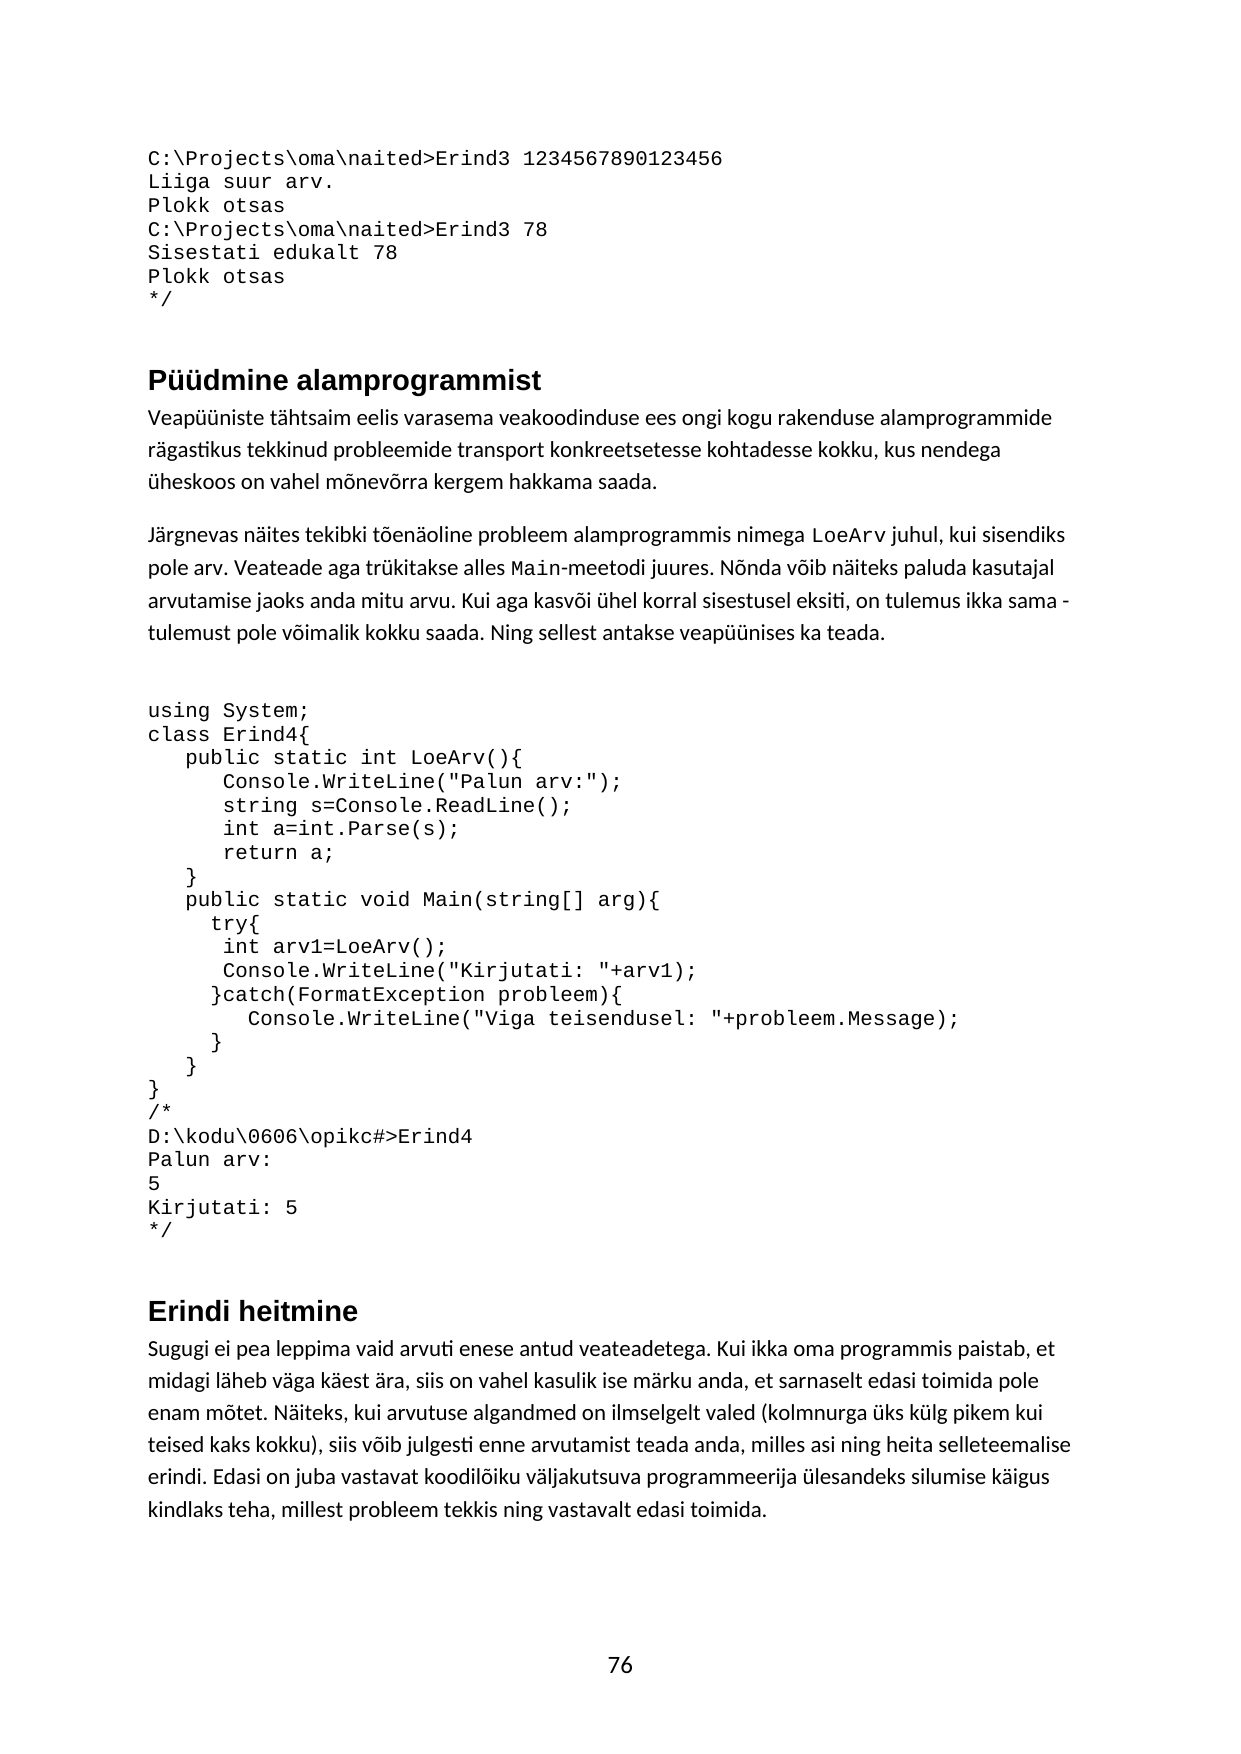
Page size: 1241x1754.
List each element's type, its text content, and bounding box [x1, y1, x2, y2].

text Järgnevas näites tekibki tõenäoline probleem alamprogrammis nimega LoeArv juhul, kui sisendiks pole arv. Veateade aga trükitakse alles Main-meetodi juures. Nõnda võib näiteks paluda kasutajal arvutamise jaoks anda mitu arvu. Kui aga kasvõi ühel korral sisestusel eksiti, on tulemus ikka sama - tulemust pole võimalik kokku saada. Ning sellest antakse veapüünises ka teada. [148, 520, 1093, 646]
text Console.WriteLine("Viga teisendusel: "+probleem.Message); [148, 1007, 1093, 1031]
text /* [148, 1102, 1093, 1126]
text } [148, 866, 1093, 889]
text class Erind4{ [148, 724, 1093, 747]
text } [148, 1055, 1093, 1078]
text using System; [148, 700, 1093, 724]
text Sugugi ei pea leppima vaid arvuti enese antud veateadetega. Kui ikka oma programmis paistab, et midagi läheb väga käest ära, siis on vahel kasulik ise märku anda, et sarnaselt edasi toimida pole enam mõtet. Näiteks, kui arvutuse algandmed on ilmselgelt valed (kolmnurga üks külg pikem kui teised kaks kokku), siis võib julgesti enne arvutamist teada anda, milles asi ning heita selleteemalise erindi. Edasi on juba vastavat koodilõiku väljakutsuva programmeerija ülesandeks silumise käigus kindlaks teha, millest probleem tekkis ning vastavalt edasi toimida. [148, 1334, 1093, 1523]
subtitle Erindi heitmine [148, 1294, 1093, 1327]
text Veapüüniste tähtsaim eelis varasema veakoodinduse ees ongi kogu rakenduse alamprogrammide rägastikus tekkinud probleemide transport konkreetsetesse kohtadesse kokku, kus nendega üheskoos on vahel mõnevõrra kergem hakkama saada. [148, 403, 1093, 495]
text */ [148, 289, 1093, 313]
text C:\Projects\oma\naited>Erind3 78 [148, 218, 1093, 242]
text 5 [148, 1173, 1093, 1197]
text Kirjutati: 5 [148, 1197, 1093, 1220]
text int arv1=LoeArv(); [148, 937, 1093, 960]
text public static int LoeArv(){ [148, 747, 1093, 771]
text public static void Main(string[] arg){ [148, 889, 1093, 913]
text return a; [148, 842, 1093, 866]
text Console.WriteLine("Palun arv:"); [148, 771, 1093, 795]
text } [148, 1078, 1093, 1102]
text Plokk otsas [148, 266, 1093, 289]
text } [148, 1031, 1093, 1055]
text Palun arv: [148, 1149, 1093, 1173]
text Liiga suur arv. [148, 171, 1093, 195]
text */ [148, 1220, 1093, 1244]
text string s=Console.ReadLine(); [148, 795, 1093, 818]
text C:\Projects\oma\naited>Erind3 1234567890123456 [148, 148, 1093, 171]
text Plokk otsas [148, 195, 1093, 218]
text try{ [148, 913, 1093, 937]
subtitle Püüdmine alamprogrammist [148, 363, 1093, 397]
text D:\kodu\0606\opikc#>Erind4 [148, 1126, 1093, 1149]
text }catch(FormatException probleem){ [148, 984, 1093, 1007]
text Console.WriteLine("Kirjutati: "+arv1); [148, 960, 1093, 984]
text int a=int.Parse(s); [148, 818, 1093, 842]
text Sisestati edukalt 78 [148, 242, 1093, 266]
